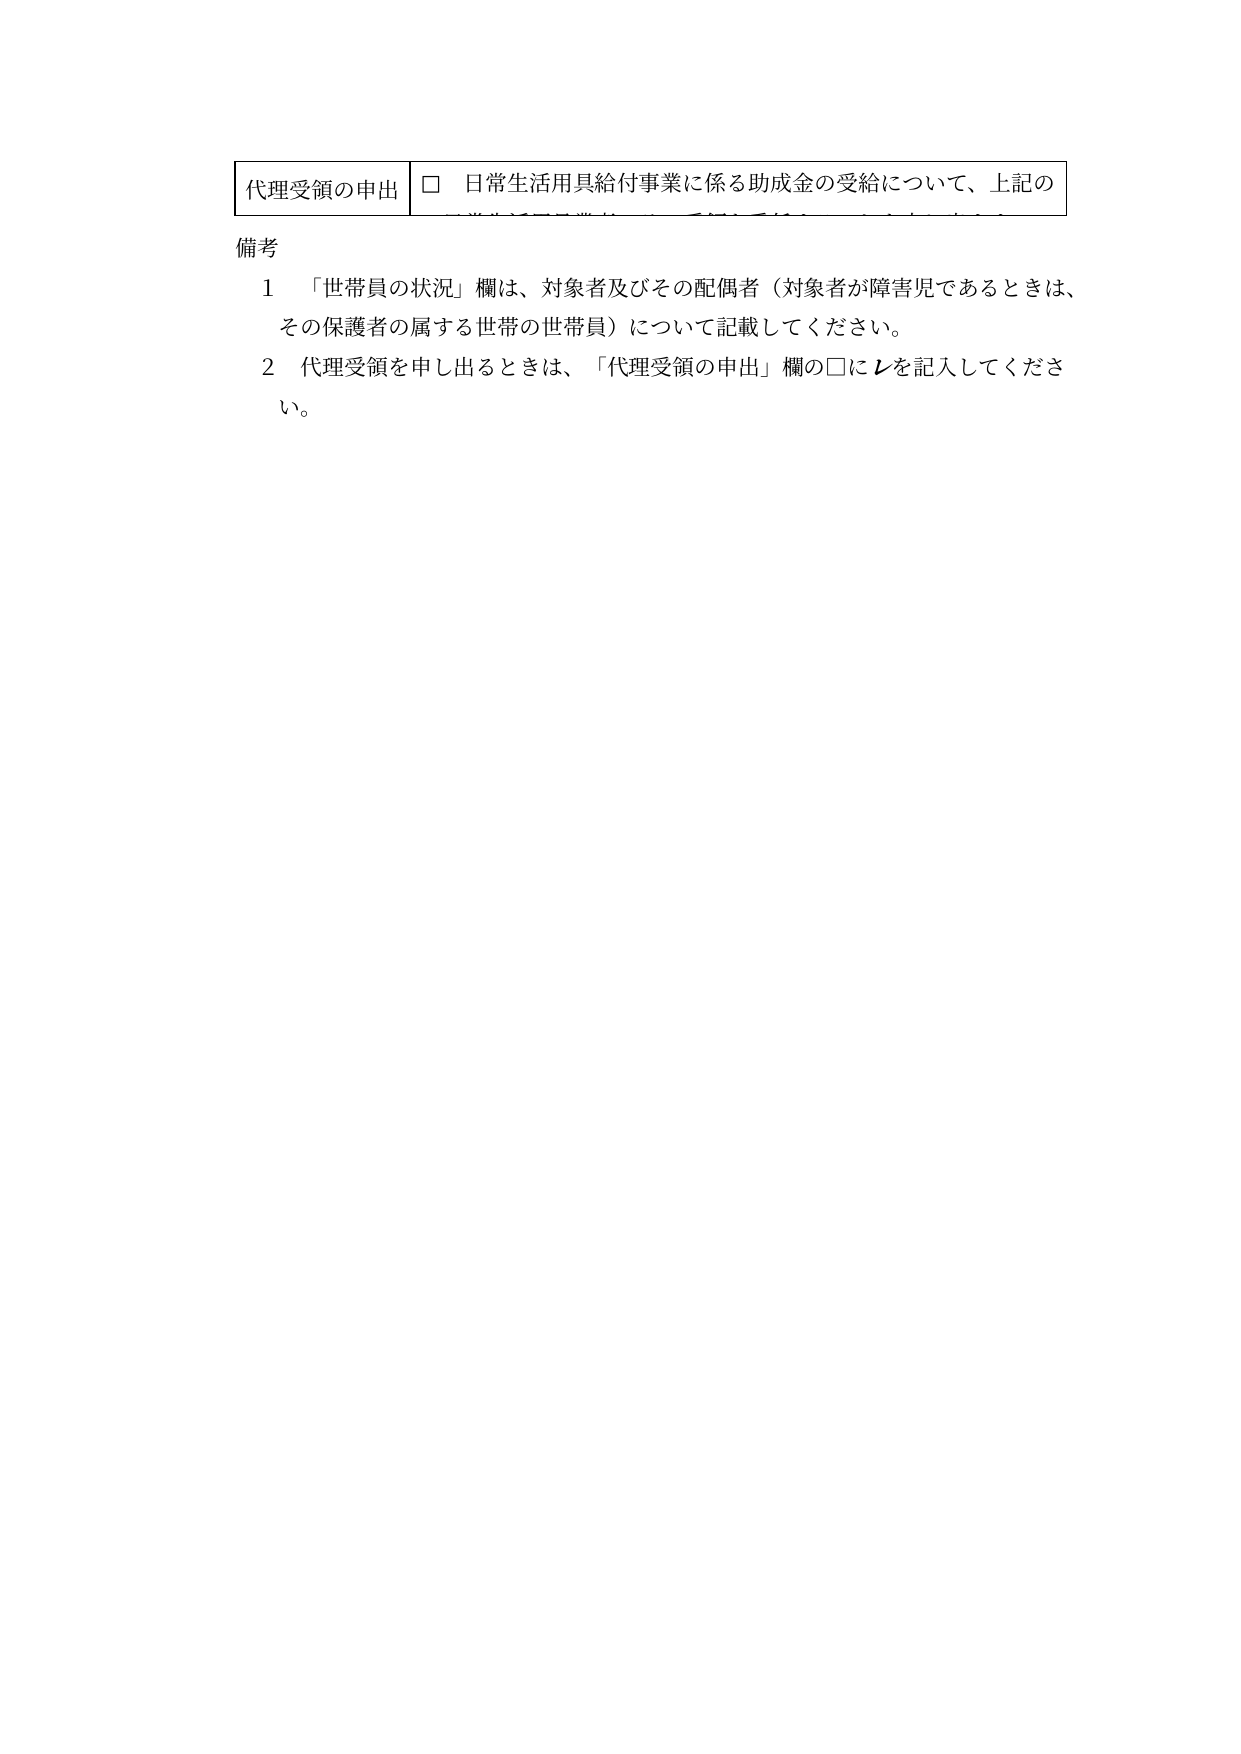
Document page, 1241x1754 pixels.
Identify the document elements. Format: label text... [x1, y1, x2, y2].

text ２ 代理受領を申し出るときは、「代理受領の申出」欄の□にレを記入してください。 [257, 346, 1066, 425]
table_cell 代理受領の申出 [236, 162, 409, 215]
table_cell □ 日常生活用具給付事業に係る助成金の受給について、上記の日常生活用具業者にその受領を委任することを申し出ます。 [411, 162, 1066, 215]
text 備考 [235, 227, 1088, 267]
text １ 「世帯員の状況」欄は、対象者及びその配偶者（対象者が障害児であるときは、その保護者の属する世帯の世帯員）について記載してください。 [257, 267, 1066, 346]
